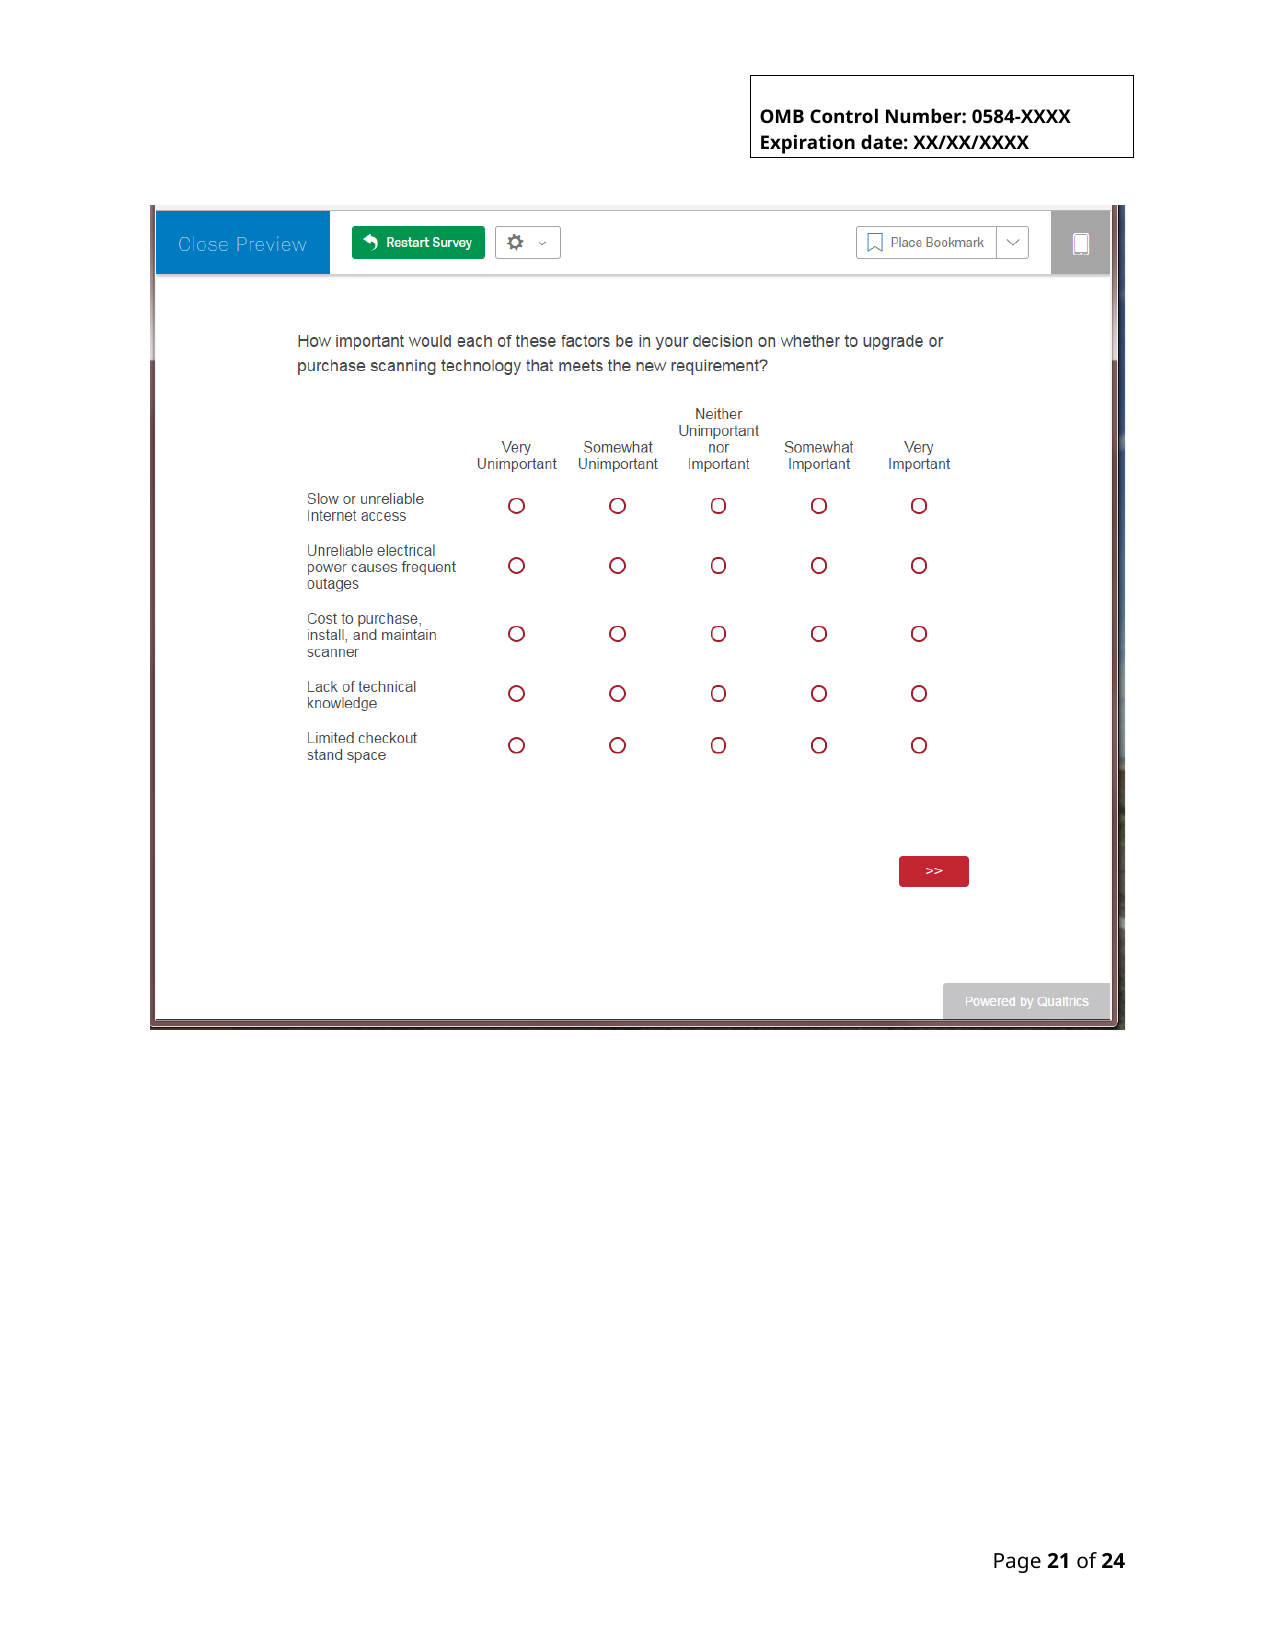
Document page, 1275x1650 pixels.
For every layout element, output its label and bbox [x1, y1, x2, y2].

picture [150, 205, 1125, 1030]
